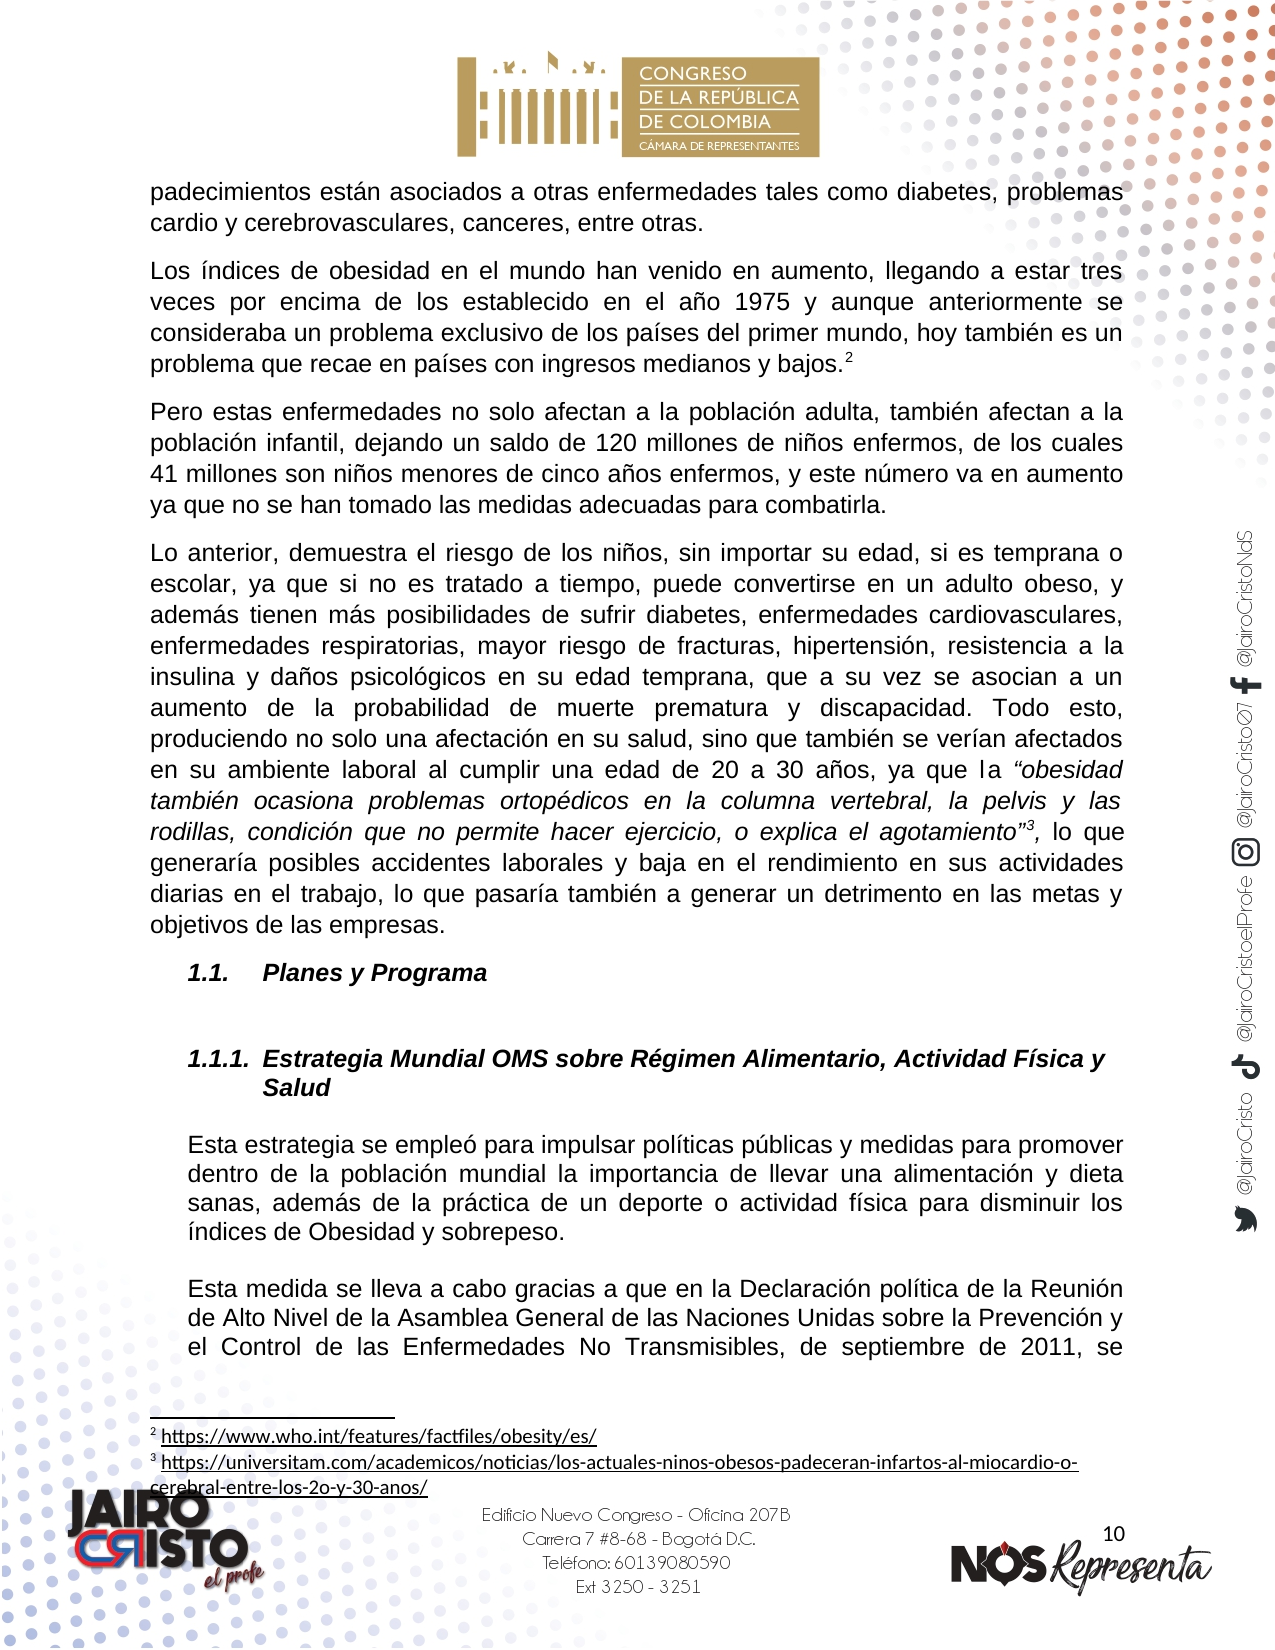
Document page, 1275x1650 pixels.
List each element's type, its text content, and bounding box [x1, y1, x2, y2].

list Planes y Programa [187, 958, 1125, 987]
text Esta estrategia se empleó para impulsar políticas públicas y medidas para promover dentro de la población mundial la importancia de llevar una alimentación y dieta sanas, además de la práctica de un deporte o actividad física para disminuir los índices de Obesidad y sobrepeso. [187, 1130, 1125, 1245]
picture [1, 0, 1275, 1649]
list Estrategia Mundial OMS sobre Régimen Alimentario, Actividad Física y Salud [187, 1044, 1125, 1102]
text Lo anterior, demuestra el riesgo de los niños, sin importar su edad, si es temprana o escolar, ya que si no es tratado a tiempo, puede convertirse en un adulto obeso, y además tienen más posibilidades de sufrir diabetes, enfermedades cardiovasculares, enfermedades respiratorias, mayor riesgo de fracturas, hipertensión, resistencia a la insulina y daños psicológicos en su edad temprana, que a su vez se asocian a un aumento de la probabilidad de muerte prematura y discapacidad. Todo esto, produciendo no solo una afectación en su salud, sino que también se verían afectados en su ambiente laboral al cumplir una edad de 20 a 30 años, ya que la “obesidad también ocasiona problemas ortopédicos en la columna vertebral, la pelvis y las rodillas, condición que no permite hacer ejercicio, o explica el agotamiento”, lo que generaría posibles accidentes laborales y baja en el rendimiento en sus actividades diarias en el trabajo, lo que pasaría también a generar un detrimento en las metas y objetivos de las empresas. [150, 538, 1125, 848]
text Pero estas enfermedades no solo afectan a la población adulta, también afectan a la población infantil, dejando un saldo de 120 millones de niños enfermos, de los cuales 41 millones son niños menores de cinco años enfermos, y este número va en aumento ya que no se han tomado las medidas adecuadas para combatirla. [150, 397, 1125, 519]
text Los índices de obesidad en el mundo han venido en aumento, llegando a estar tres veces por encima de los establecido en el año 1975 y aunque anteriormente se consideraba un problema exclusivo de los países del primer mundo, hoy también es un problema que recae en países con ingresos medianos y bajos. [150, 256, 1125, 378]
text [150, 177, 1125, 237]
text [187, 1274, 1125, 1360]
